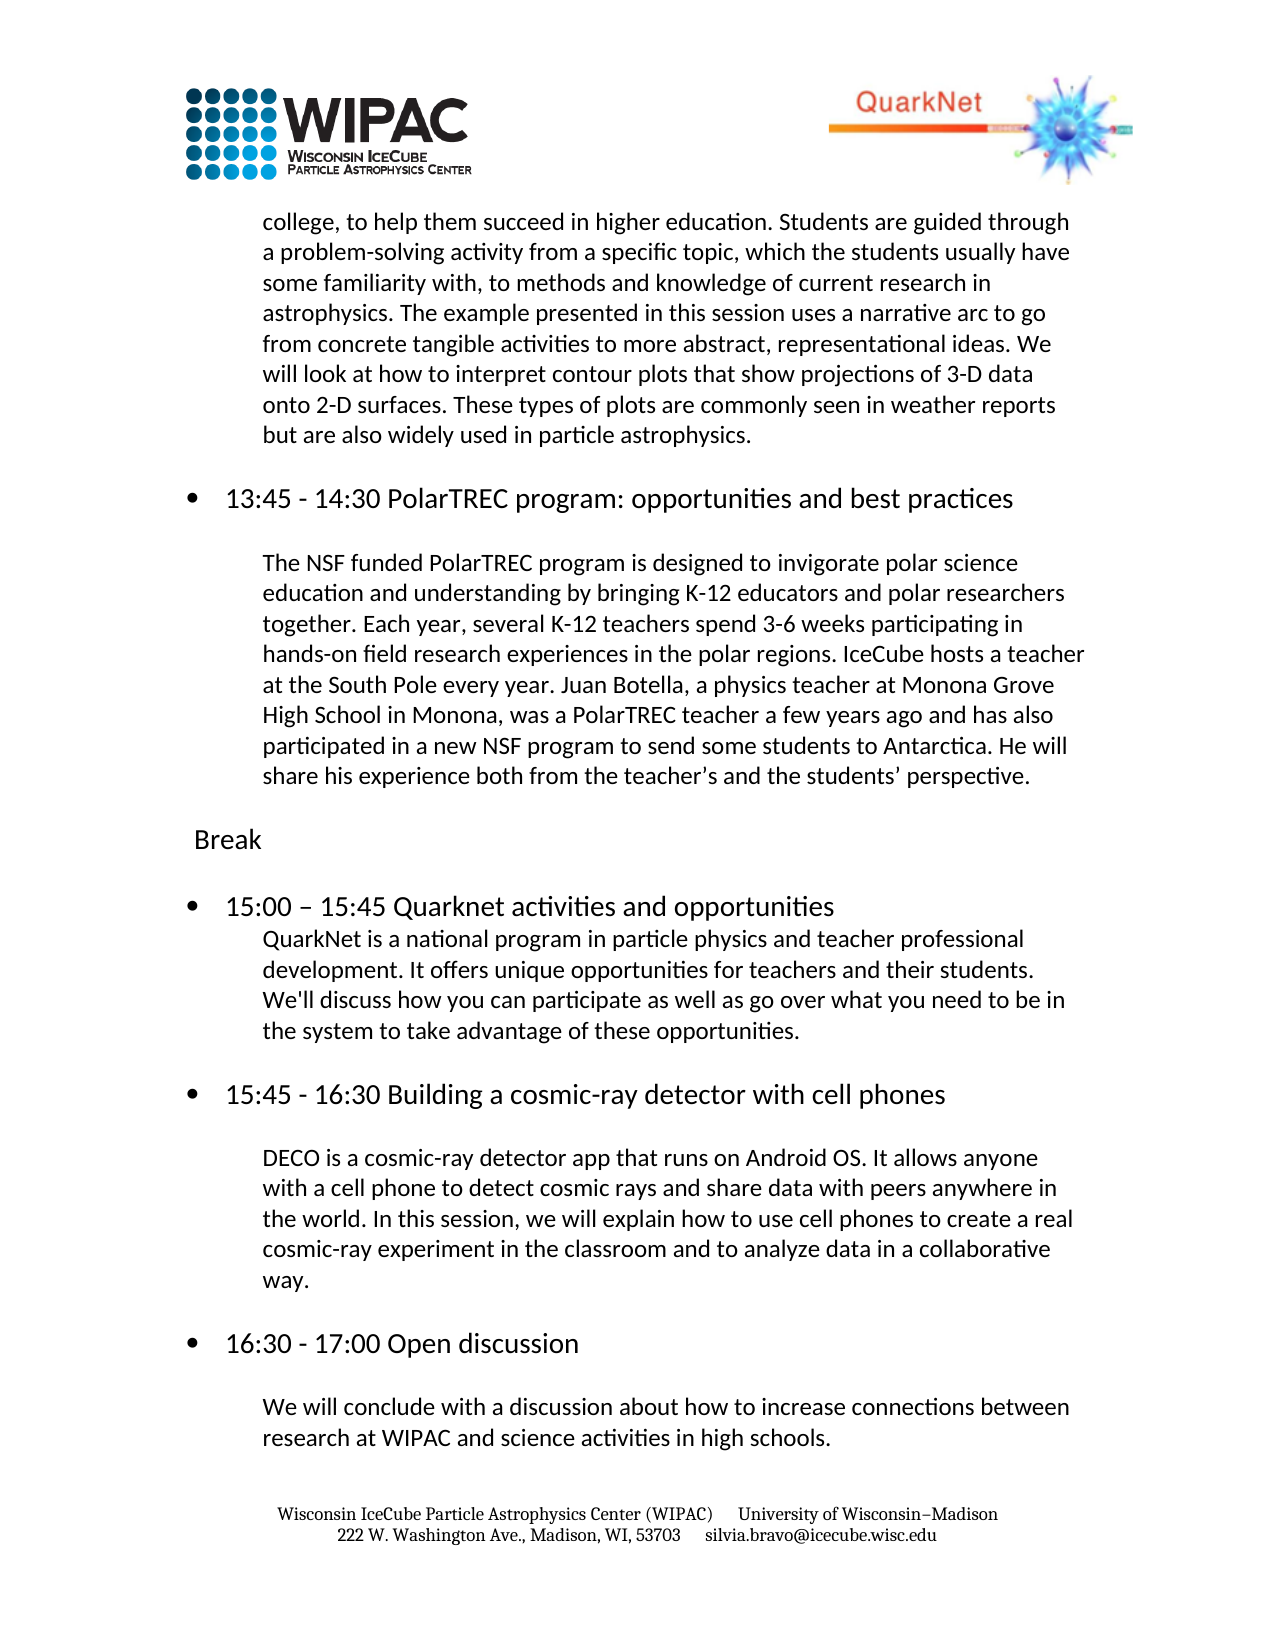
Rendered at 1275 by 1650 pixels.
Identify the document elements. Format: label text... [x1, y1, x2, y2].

text We will conclude with a discussion about how to increase connections between research at WIPAC and science activities in high schools. [262, 1391, 1087, 1452]
picture [180, 83, 481, 185]
list 15:45 - 16:30 Building a cosmic-ray detector with cell phones [187, 1076, 1087, 1111]
text The NSF funded PolarTREC program is designed to invigorate polar science education and understanding by bringing K-12 educators and polar researchers together. Each year, several K-12 teachers spend 3-6 weeks participating in hands-on field research experiences in the polar regions. IceCube hosts a teacher at the South Pole every year. Juan Botella, a physics teacher at Monona Grove High School in Monona, was a PolarTREC teacher a few years ago and has also participated in a new NSF program to send some students to Antarctica. He will share his experience both from the teacher’s and the students’ perspective. [262, 547, 1087, 791]
list 15:00 – 15:45 Quarknet activities and opportunities [187, 888, 1087, 923]
text DECO is a cosmic-ray detector app that runs on Android OS. It allows anyone with a cell phone to detect cosmic rays and share data with peers anywhere in the world. In this session, we will explain how to use cell phones to create a real cosmic-ray experiment in the classroom and to analyze data in a collaborative way. [262, 1142, 1087, 1294]
text Break [187, 821, 1087, 857]
list 16:30 - 17:00 Open discussion [187, 1325, 1087, 1361]
picture [828, 75, 1133, 185]
list 13:45 - 14:30 PolarTREC program: opportunities and best practices [187, 481, 1087, 516]
list QuarkNet is a national program in particle physics and teacher professional development. It offers unique opportunities for teachers and their students. We'll discuss how you can participate as well as go over what you need to be in the system to take advantage of these opportunities. [262, 923, 1087, 1045]
